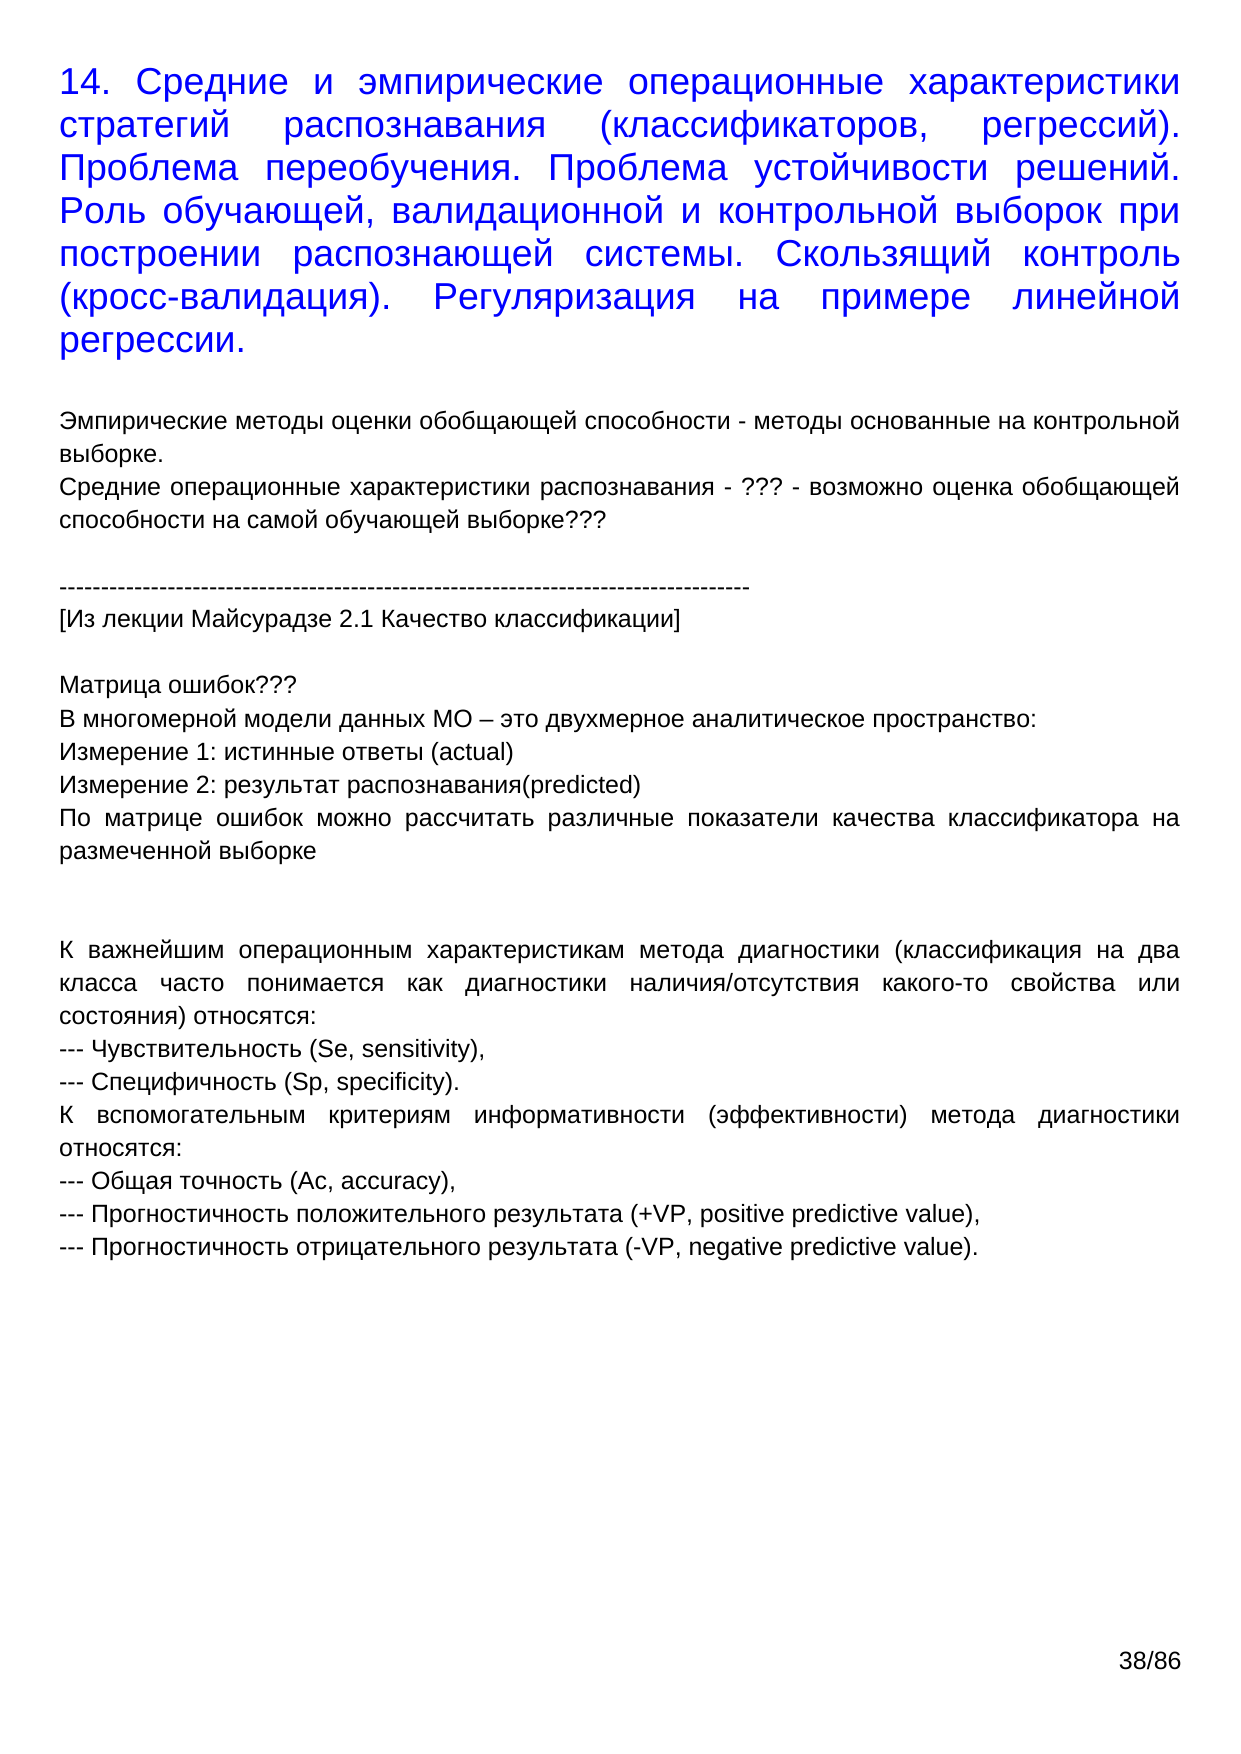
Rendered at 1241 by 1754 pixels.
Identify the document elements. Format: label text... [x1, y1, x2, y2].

text --- Специфичность (Sp, specificity). [59, 1067, 1181, 1096]
text Измерение 2: результат распознавания(predicted) [59, 769, 1181, 798]
text К вспомогательным критериям информативности (эффективности) метода диагностики относятся: [59, 1100, 1181, 1162]
text В многомерной модели данных МО – это двухмерное аналитическое пространство: [59, 703, 1181, 732]
subtitle 14. Средние и эмпирические операционные характеристики стратегий распознавания (классификаторов, регрессий). Проблема переобучения. Проблема устойчивости решений. Роль обучающей, валидационной и контрольной выборок при построении распознающей системы. Скользящий контроль (кросс-валидация). Регуляризация на примере линейной регрессии. [59, 59, 1181, 361]
text --- Общая точность (Ac, accuracy), [59, 1166, 1181, 1194]
text --- Чувствительность (Se, sensitivity), [59, 1034, 1181, 1062]
text К важнейшим операционным характеристикам метода диагностики (классификация на два класса часто понимается как диагностики наличия/отсутствия какого-то свойства или состояния) относятся: [59, 935, 1181, 1029]
text ----------------------------------------------------------------------------------- [59, 571, 1181, 600]
text Средние операционные характеристики распознавания - ??? - возможно оценка обобщающей способности на самой обучающей выборке??? [59, 472, 1181, 534]
text Измерение 1: истинные ответы (actual) [59, 737, 1181, 765]
text Эмпирические методы оценки обобщающей способности - методы основанные на контрольной выборке. [59, 406, 1181, 468]
text [Из лекции Майсурадзе 2.1 Качество классификации] [59, 604, 1181, 633]
text --- Прогностичность положительного результата (+VP, positive predictive value), [59, 1199, 1181, 1228]
text --- Прогностичность отрицательного результата (-VP, negative predictive value). [59, 1232, 1181, 1261]
text По матрице ошибок можно рассчитать различные показатели качества классификатора на размеченной выборке [59, 803, 1181, 864]
text Матрица ошибок??? [59, 671, 1181, 699]
